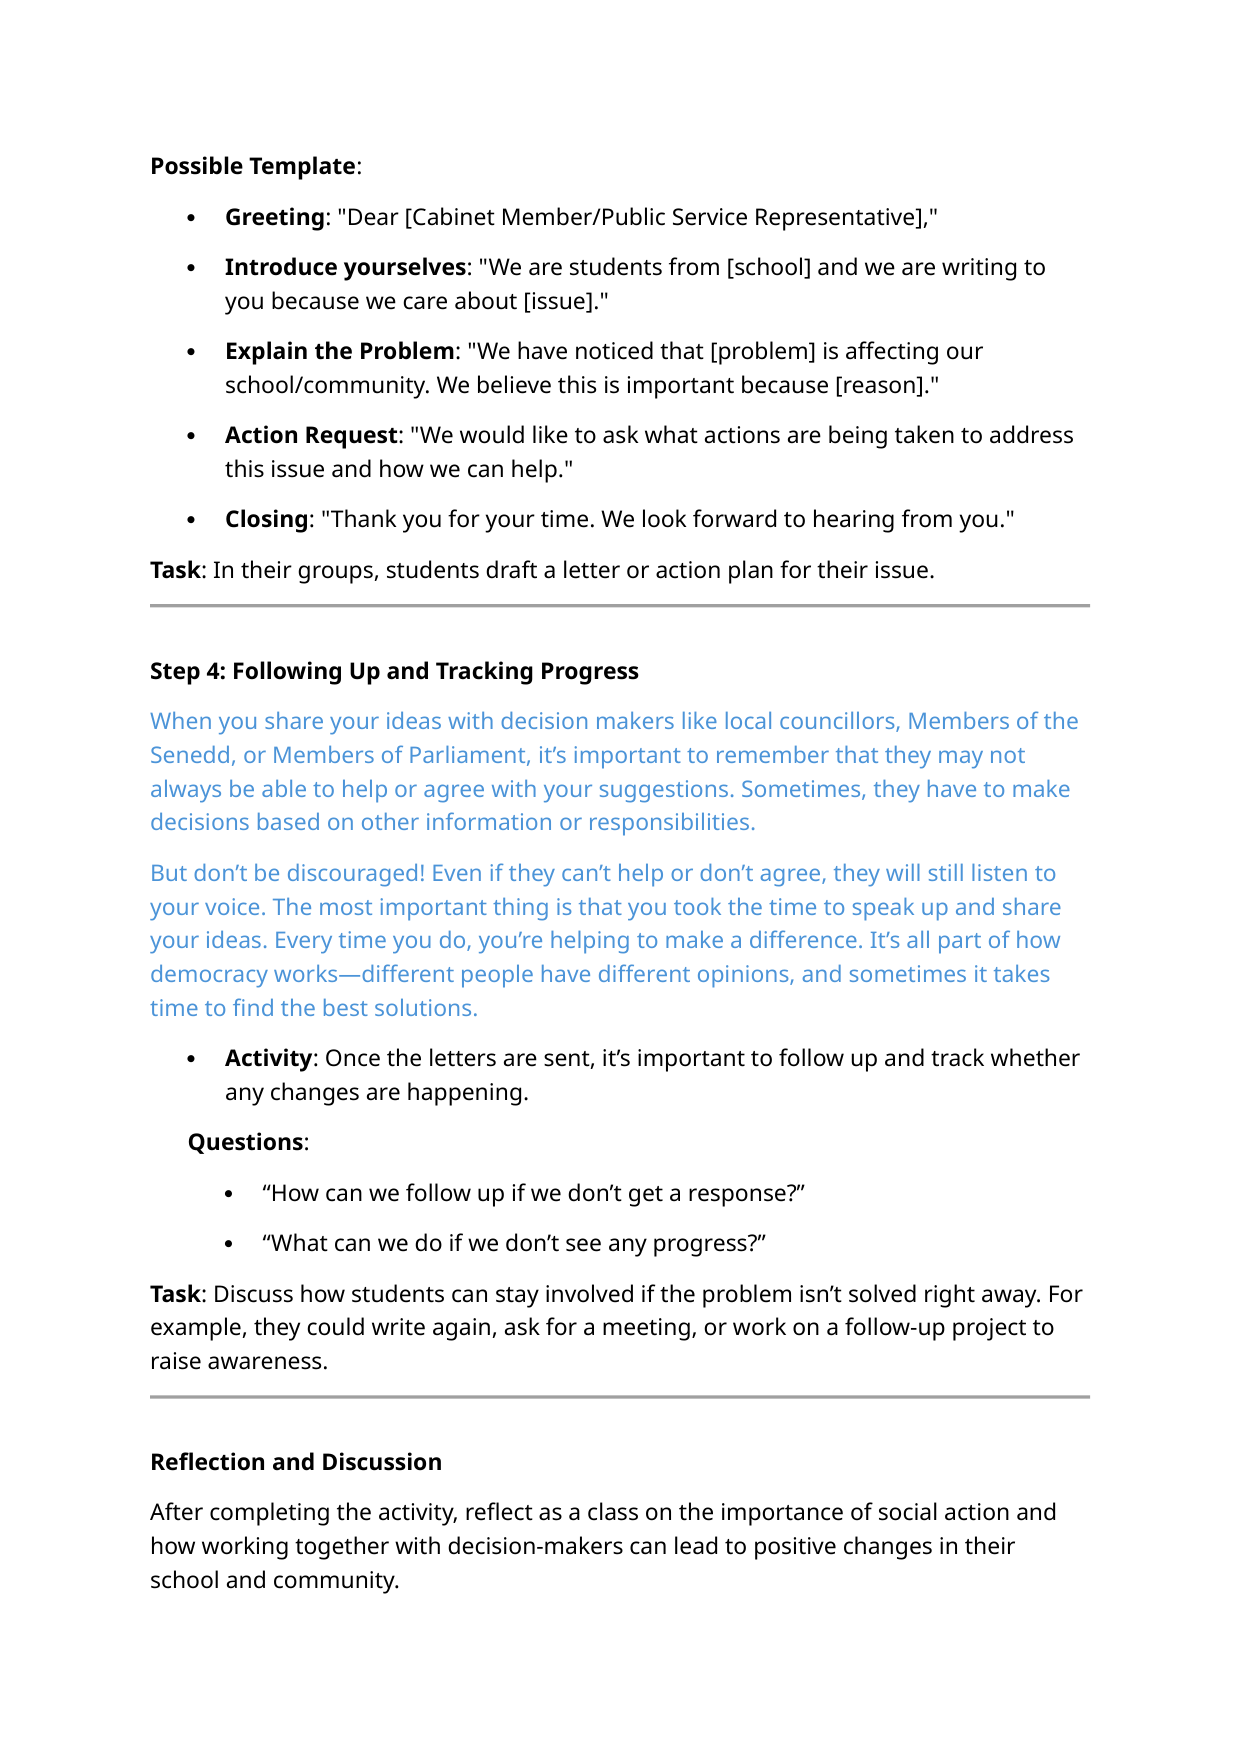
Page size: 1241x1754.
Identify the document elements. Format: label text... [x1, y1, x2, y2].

text Task: Discuss how students can stay involved if the problem isn’t solved right away. For example, they could write again, ask for a meeting, or work on a follow-up project to raise awareness. [150, 1277, 1090, 1376]
text Step 4: Following Up and Tracking Progress [150, 654, 1090, 686]
text Task: In their groups, students draft a letter or action plan for their issue. [150, 554, 1090, 585]
list “How can we follow up if we don’t get a response?” [225, 1177, 1090, 1208]
list Action Request: "We would like to ask what actions are being taken to address this issue and how we can help." [187, 419, 1090, 484]
list Greeting: "Dear [Cabinet Member/Public Service Representative]," [187, 200, 1090, 232]
text After completing the activity, reflect as a class on the importance of social action and how working together with decision-makers can lead to positive changes in their school and community. [150, 1496, 1090, 1595]
text Reflection and Discussion [150, 1446, 1090, 1477]
text When you share your ideas with decision makers like local councillors, Members of the Senedd, or Members of Parliament, it’s important to remember that they may not always be able to help or agree with your suggestions. Sometimes, they have to make decisions based on other information or responsibilities. [150, 705, 1090, 837]
list Closing: "Thank you for your time. We look forward to hearing from you." [187, 503, 1090, 534]
list Introduce yourselves: "We are students from [school] and we are writing to you because we care about [issue]." [187, 251, 1090, 316]
list “What can we do if we don’t see any progress?” [225, 1227, 1090, 1258]
text Possible Template: [150, 150, 1090, 181]
text But don’t be discouraged! Even if they can’t help or don’t agree, they will still listen to your voice. The most important thing is that you took the time to speak up and share your ideas. Every time you do, you’re helping to make a difference. It’s all part of how democracy works—different people have different opinions, and sometimes it takes time to find the best solutions. [150, 857, 1090, 1023]
text Questions: [187, 1126, 1090, 1157]
list Explain the Problem: "We have noticed that [problem] is affecting our school/community. We believe this is important because [reason]." [187, 335, 1090, 400]
list Activity: Once the letters are sent, it’s important to follow up and track whether any changes are happening. [187, 1042, 1090, 1107]
